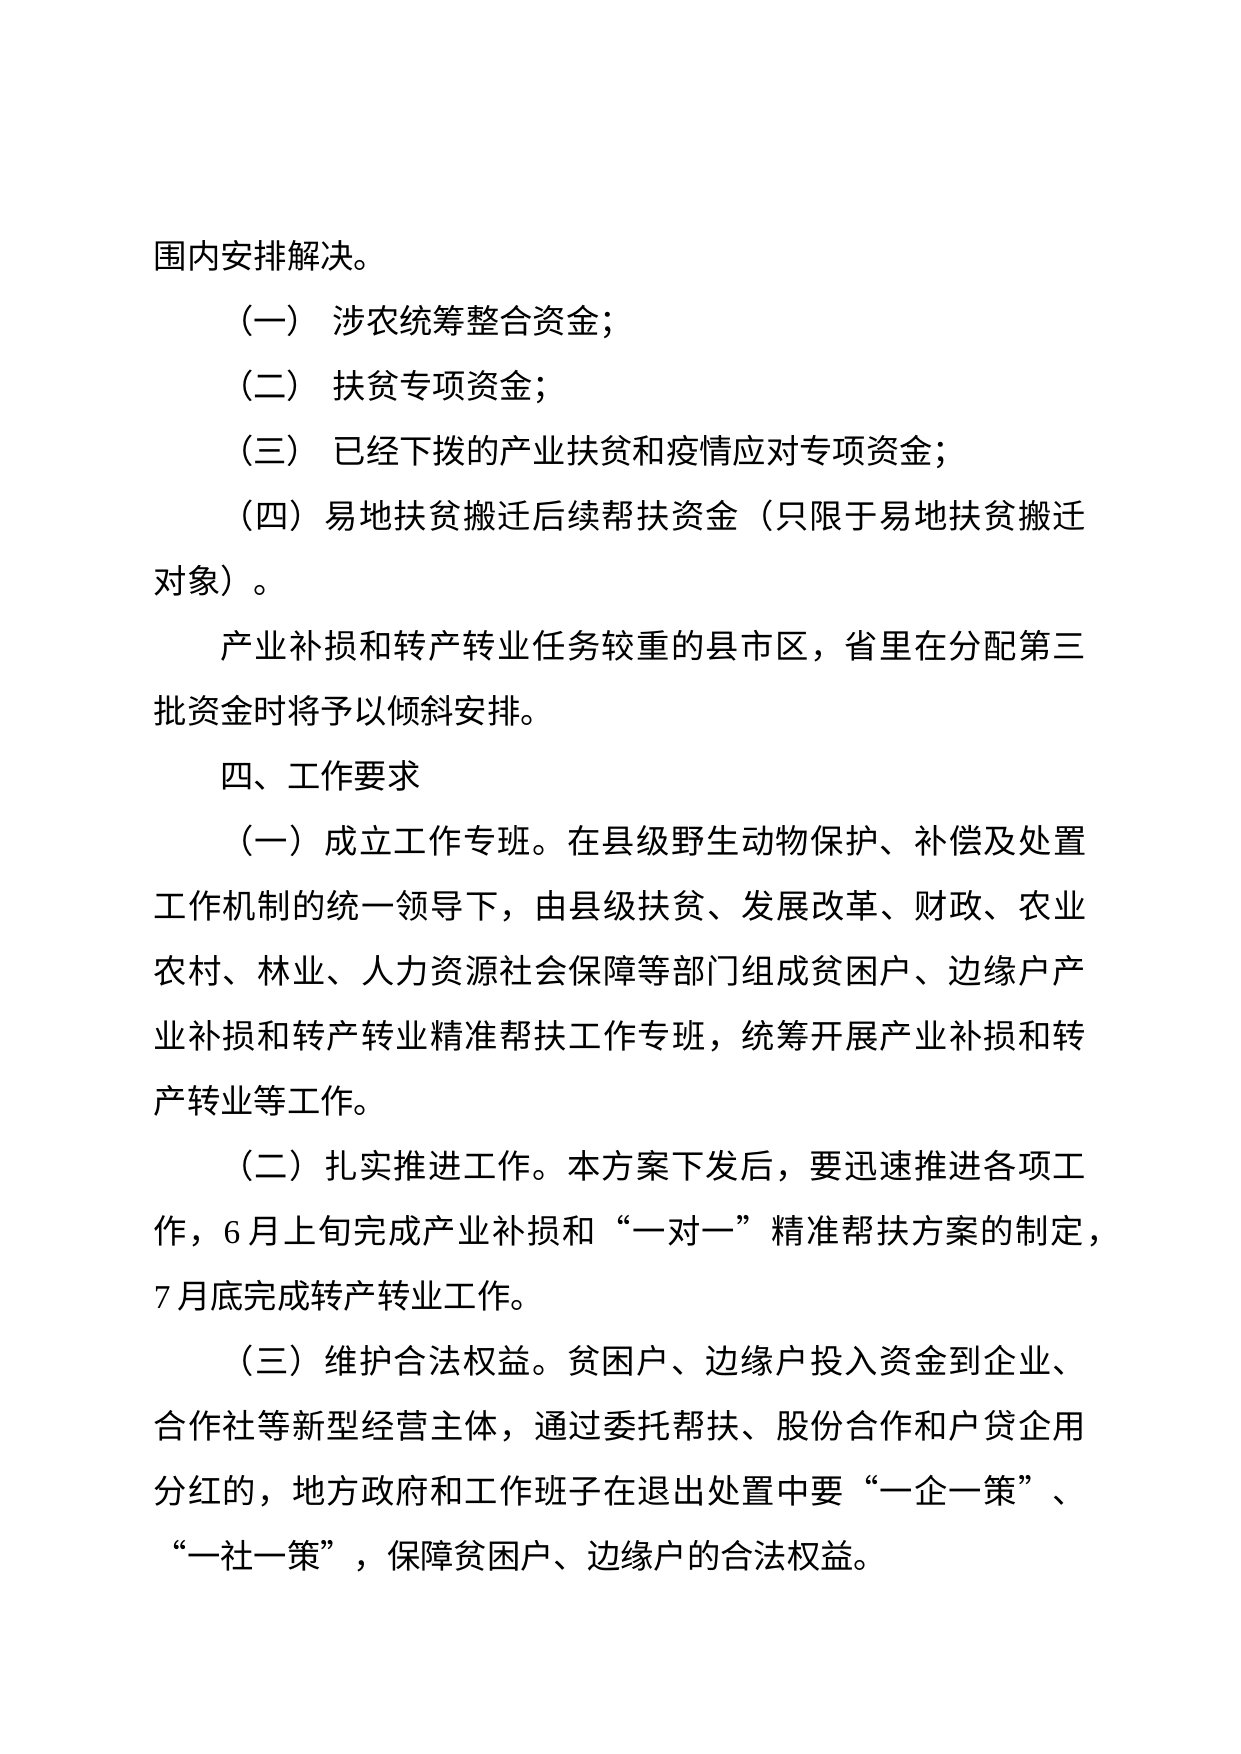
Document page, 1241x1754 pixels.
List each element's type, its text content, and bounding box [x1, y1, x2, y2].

text （一）成立工作专班。在县级野生动物保护、补偿及处置工作机制的统一领导下，由县级扶贫、发展改革、财政、农业农村、林业、人力资源社会保障等部门组成贫困户、边缘户产业补损和转产转业精准帮扶工作专班，统筹开展产业补损和转产转业等工作。 [153, 806, 1087, 1131]
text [153, 221, 1087, 286]
list 扶贫专项资金； [220, 351, 1087, 416]
text （二）扎实推进工作。本方案下发后，要迅速推进各项工作，6月上旬完成产业补损和“一对一”精准帮扶方案的制定，7月底完成转产转业工作。 [153, 1131, 1087, 1326]
text 四、工作要求 [153, 741, 1087, 806]
list 已经下拨的产业扶贫和疫情应对专项资金； [220, 416, 1087, 481]
list 涉农统筹整合资金； [220, 286, 1087, 351]
text （三）维护合法权益。贫困户、边缘户投入资金到企业、合作社等新型经营主体，通过委托帮扶、股份合作和户贷企用分红的，地方政府和工作班子在退出处置中要“一企一策”、“一社一策”，保障贫困户、边缘户的合法权益。 [153, 1326, 1087, 1586]
text 产业补损和转产转业任务较重的县市区，省里在分配第三批资金时将予以倾斜安排。 [153, 611, 1087, 741]
text （四）易地扶贫搬迁后续帮扶资金（只限于易地扶贫搬迁对象）。 [153, 481, 1087, 611]
